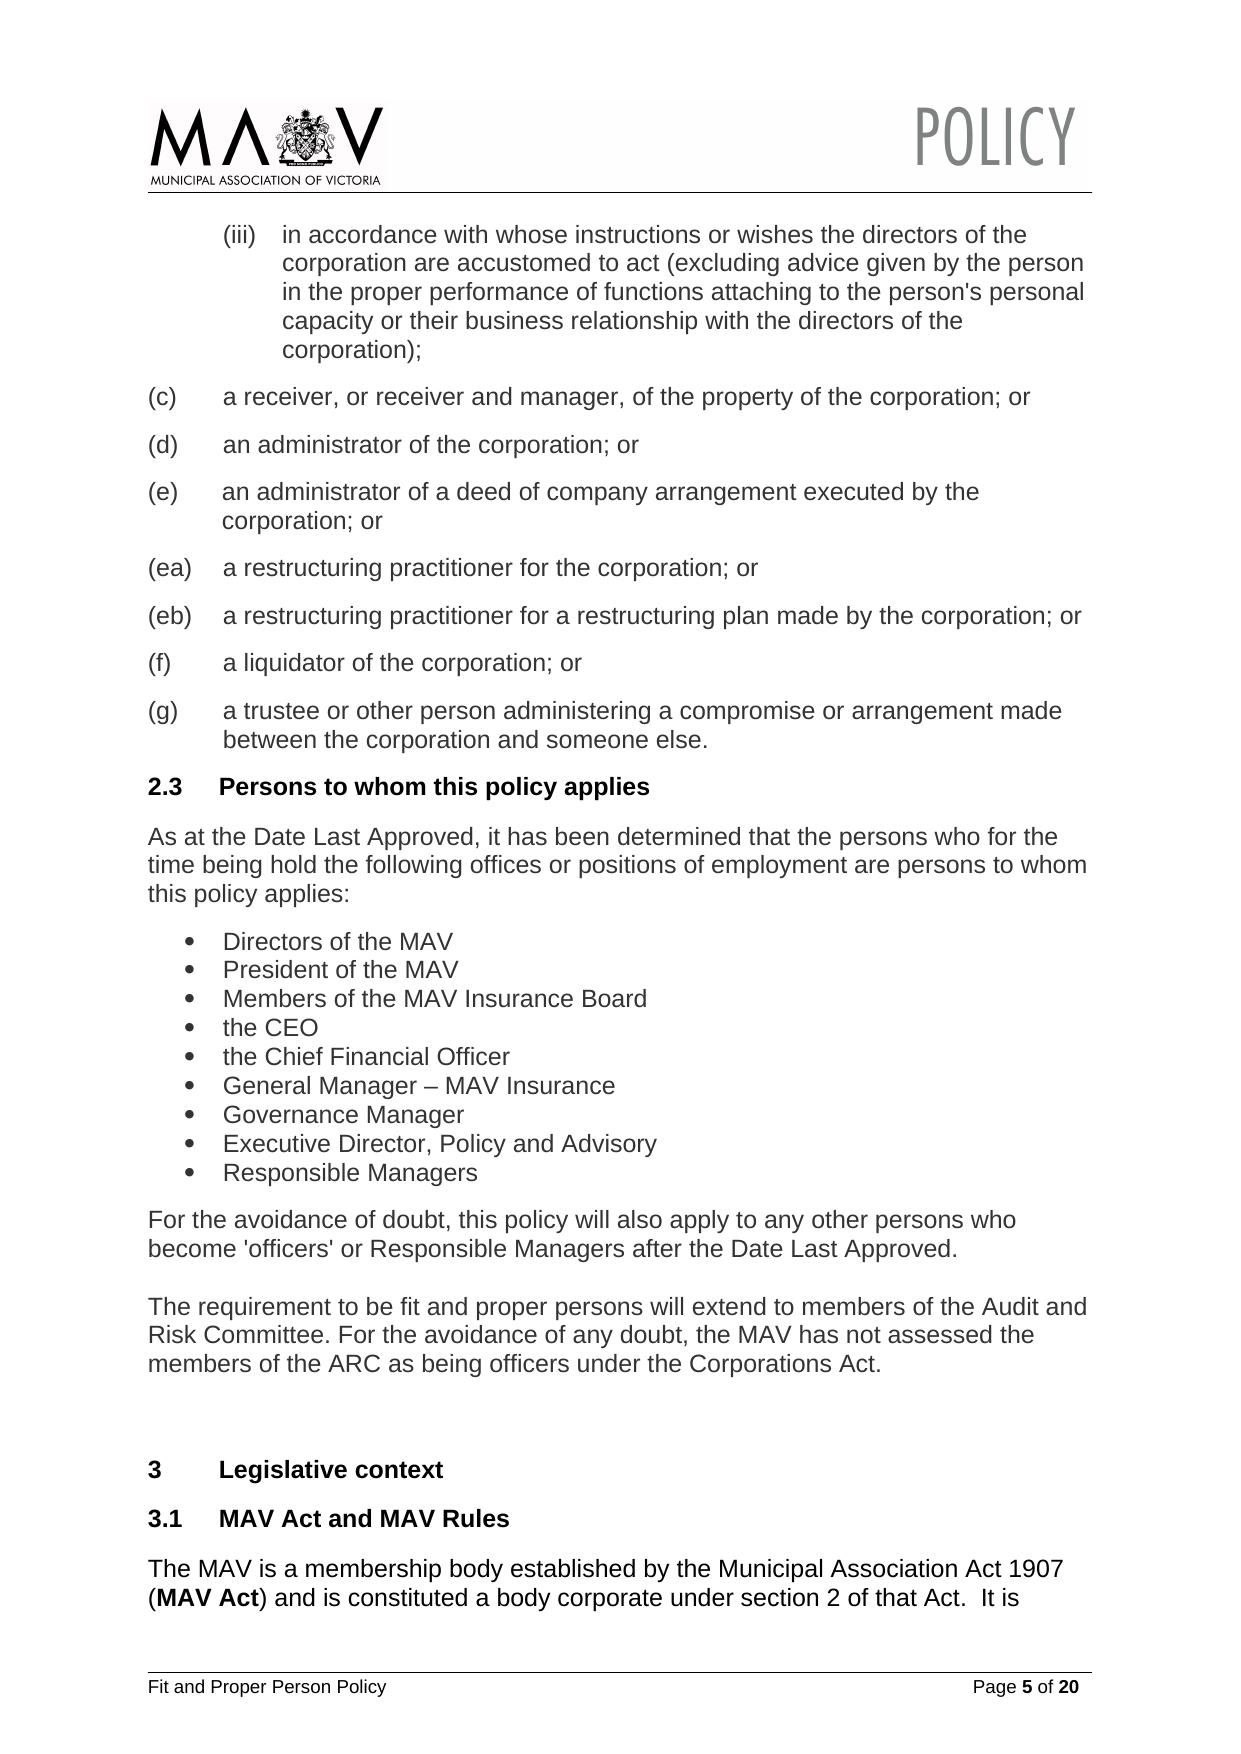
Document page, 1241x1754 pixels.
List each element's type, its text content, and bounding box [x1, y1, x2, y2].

text (e) an administrator of a deed of company arrangement executed by the corporation; or [148, 477, 1092, 534]
list Members of the MAV Insurance Board [185, 984, 1092, 1013]
list the Chief Financial Officer [185, 1042, 1092, 1071]
text (g) a trustee or other person administering a compromise or arrangement made between the corporation and someone else. [148, 696, 1092, 753]
text For the avoidance of doubt, this policy will also apply to any other persons who become 'officers' or Responsible Managers after the Date Last Approved. [148, 1205, 1092, 1263]
text (d) an administrator of the corporation; or [148, 429, 1092, 458]
text (ea) a restructuring practitioner for the corporation; or [148, 553, 1092, 582]
text (f) a liquidator of the corporation; or [148, 648, 1092, 677]
list Directors of the MAV [185, 927, 1092, 956]
list General Manager – MAV Insurance [185, 1071, 1092, 1100]
text (eb) a restructuring practitioner for a restructuring plan made by the corporation; or [148, 601, 1092, 629]
text 3.1 MAV Act and MAV Rules [148, 1504, 1092, 1533]
text 2.3 Persons to whom this policy applies [148, 772, 1092, 801]
list Legislative context [148, 1455, 1092, 1483]
list the CEO [185, 1013, 1092, 1042]
list Executive Director, Policy and Advisory [185, 1129, 1092, 1157]
text (iii) in accordance with whose instructions or wishes the directors of the corporation are accustomed to act (excluding advice given by the person in the proper performance of functions attaching to the person's personal capacity or their business relationship with the directors of the corporation); [223, 219, 1092, 363]
list President of the MAV [185, 956, 1092, 984]
picture [147, 101, 1088, 191]
text The requirement to be fit and proper persons will extend to members of the Audit and Risk Committee. For the avoidance of any doubt, the MAV has not assessed the members of the ARC as being officers under the Corporations Act. [148, 1292, 1092, 1378]
list Responsible Managers [185, 1157, 1092, 1186]
text As at the Date Last Approved, it has been determined that the persons who for the time being hold the following offices or positions of employment are persons to whom this policy applies: [148, 822, 1092, 908]
list Governance Manager [185, 1100, 1092, 1129]
text (c) a receiver, or receiver and manager, of the property of the corporation; or [148, 382, 1092, 411]
